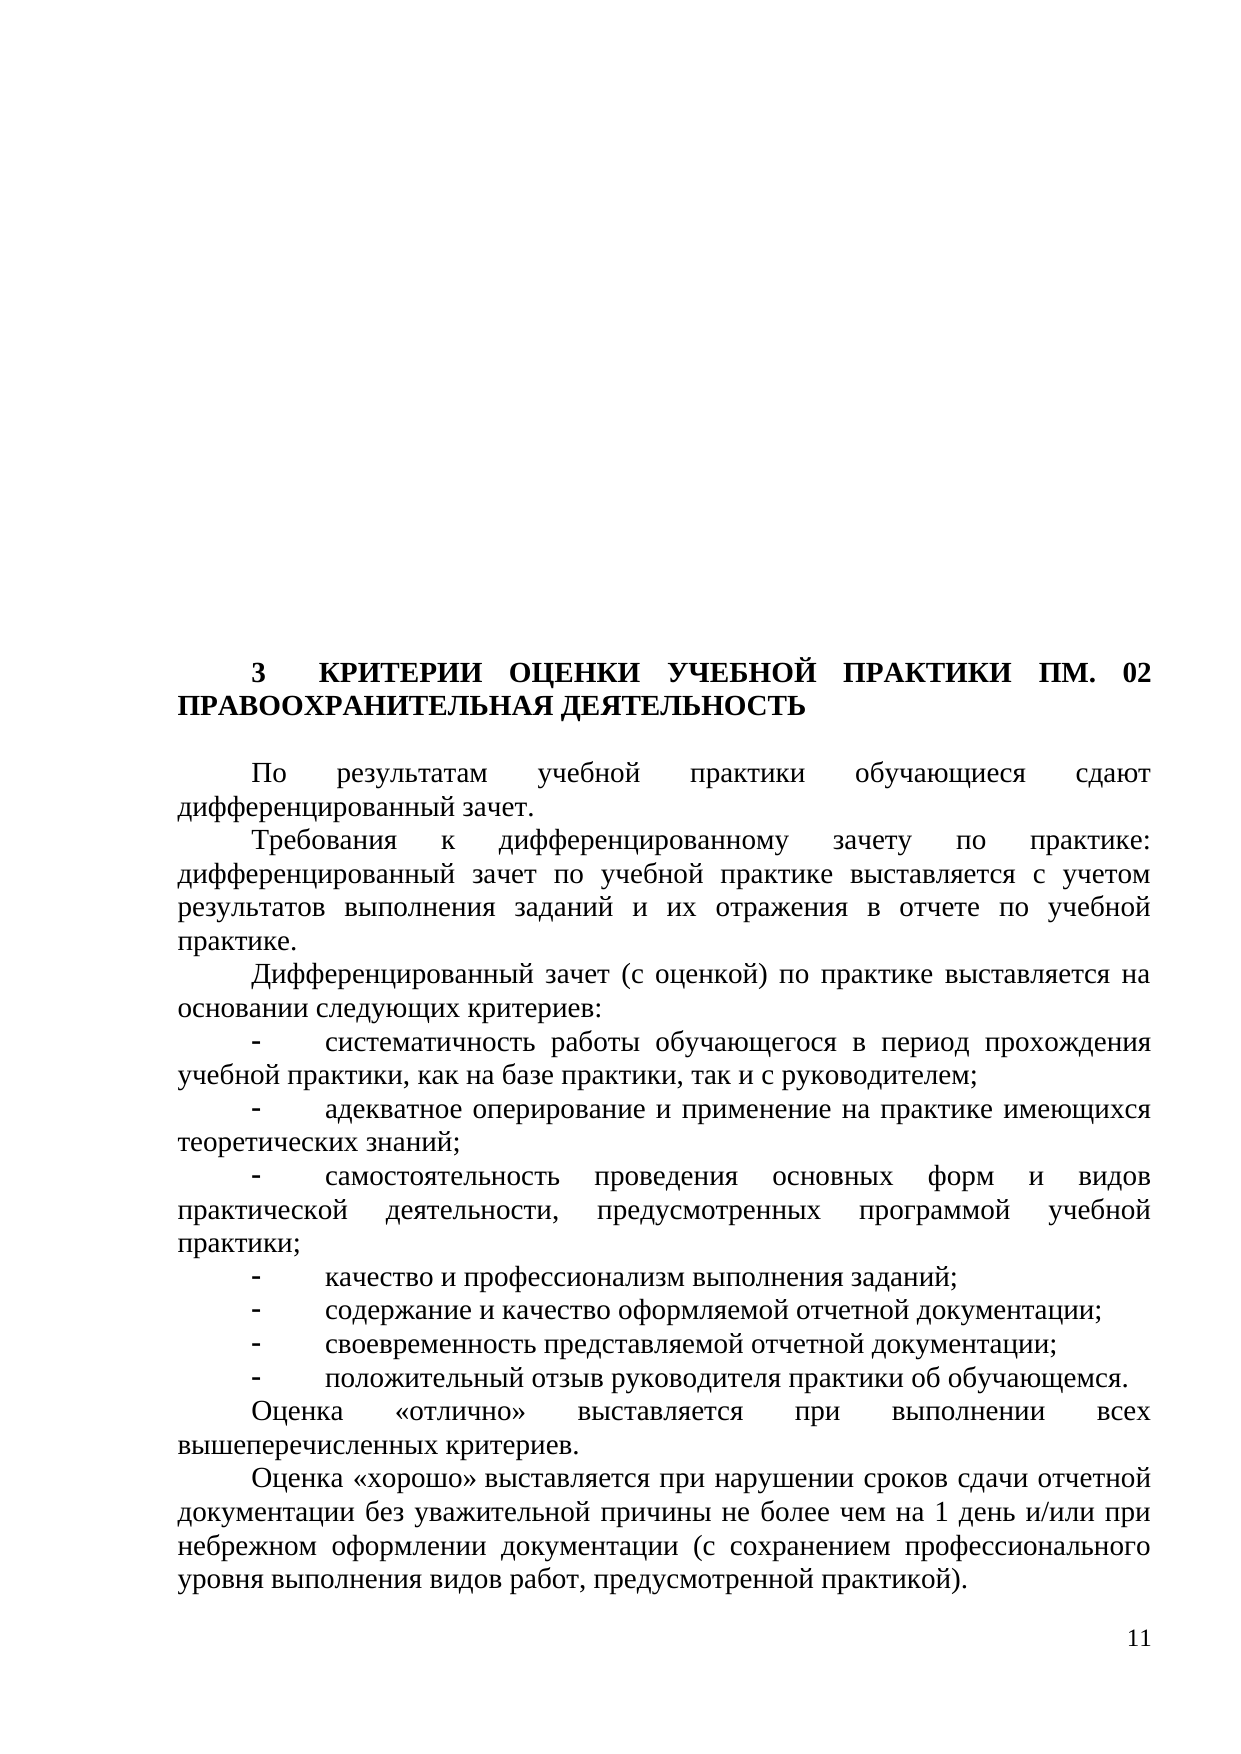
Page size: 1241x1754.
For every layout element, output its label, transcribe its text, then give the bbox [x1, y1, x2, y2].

text Оценка «хорошо» выставляется при нарушении сроков сдачи отчетной документации без уважительной причины не более чем на 1 день и/или при небрежном оформлении документации (с сохранением профессионального уровня выполнения видов работ, предусмотренной практикой). [177, 1461, 1152, 1595]
text Требования к дифференцированному зачету по практике: дифференцированный зачет по учебной практике выставляется с учетом результатов выполнения заданий и их отражения в отчете по учебной практике. [177, 822, 1152, 957]
list адекватное оперирование и применение на практике имеющихся теоретических знаний; [177, 1091, 1152, 1158]
list систематичность работы обучающегося в период прохождения учебной практики, как на базе практики, так и с руководителем; [177, 1024, 1152, 1091]
list положительный отзыв руководителя практики об обучающемся. [177, 1360, 1152, 1393]
text Дифференцированный зачет (с оценкой) по практике выставляется на основании следующих критериев: [177, 957, 1152, 1024]
text Оценка «отлично» выставляется при выполнении всех вышеперечисленных критериев. [177, 1393, 1152, 1461]
list самостоятельность проведения основных форм и видов практической деятельности, предусмотренных программой учебной практики; [177, 1158, 1152, 1259]
list качество и профессионализм выполнения заданий; [177, 1259, 1152, 1292]
list своевременность представляемой отчетной документации; [177, 1326, 1152, 1360]
text По результатам учебной практики обучающиеся сдают дифференцированный зачет. [177, 755, 1152, 822]
list содержание и качество оформляемой отчетной документации; [177, 1292, 1152, 1326]
text 3 КРИТЕРИИ ОЦЕНКИ УЧЕБНОЙ ПРАКТИКИ ПМ. 02 ПРАВООХРАНИТЕЛЬНАЯ ДЕЯТЕЛЬНОСТЬ [177, 655, 1152, 722]
